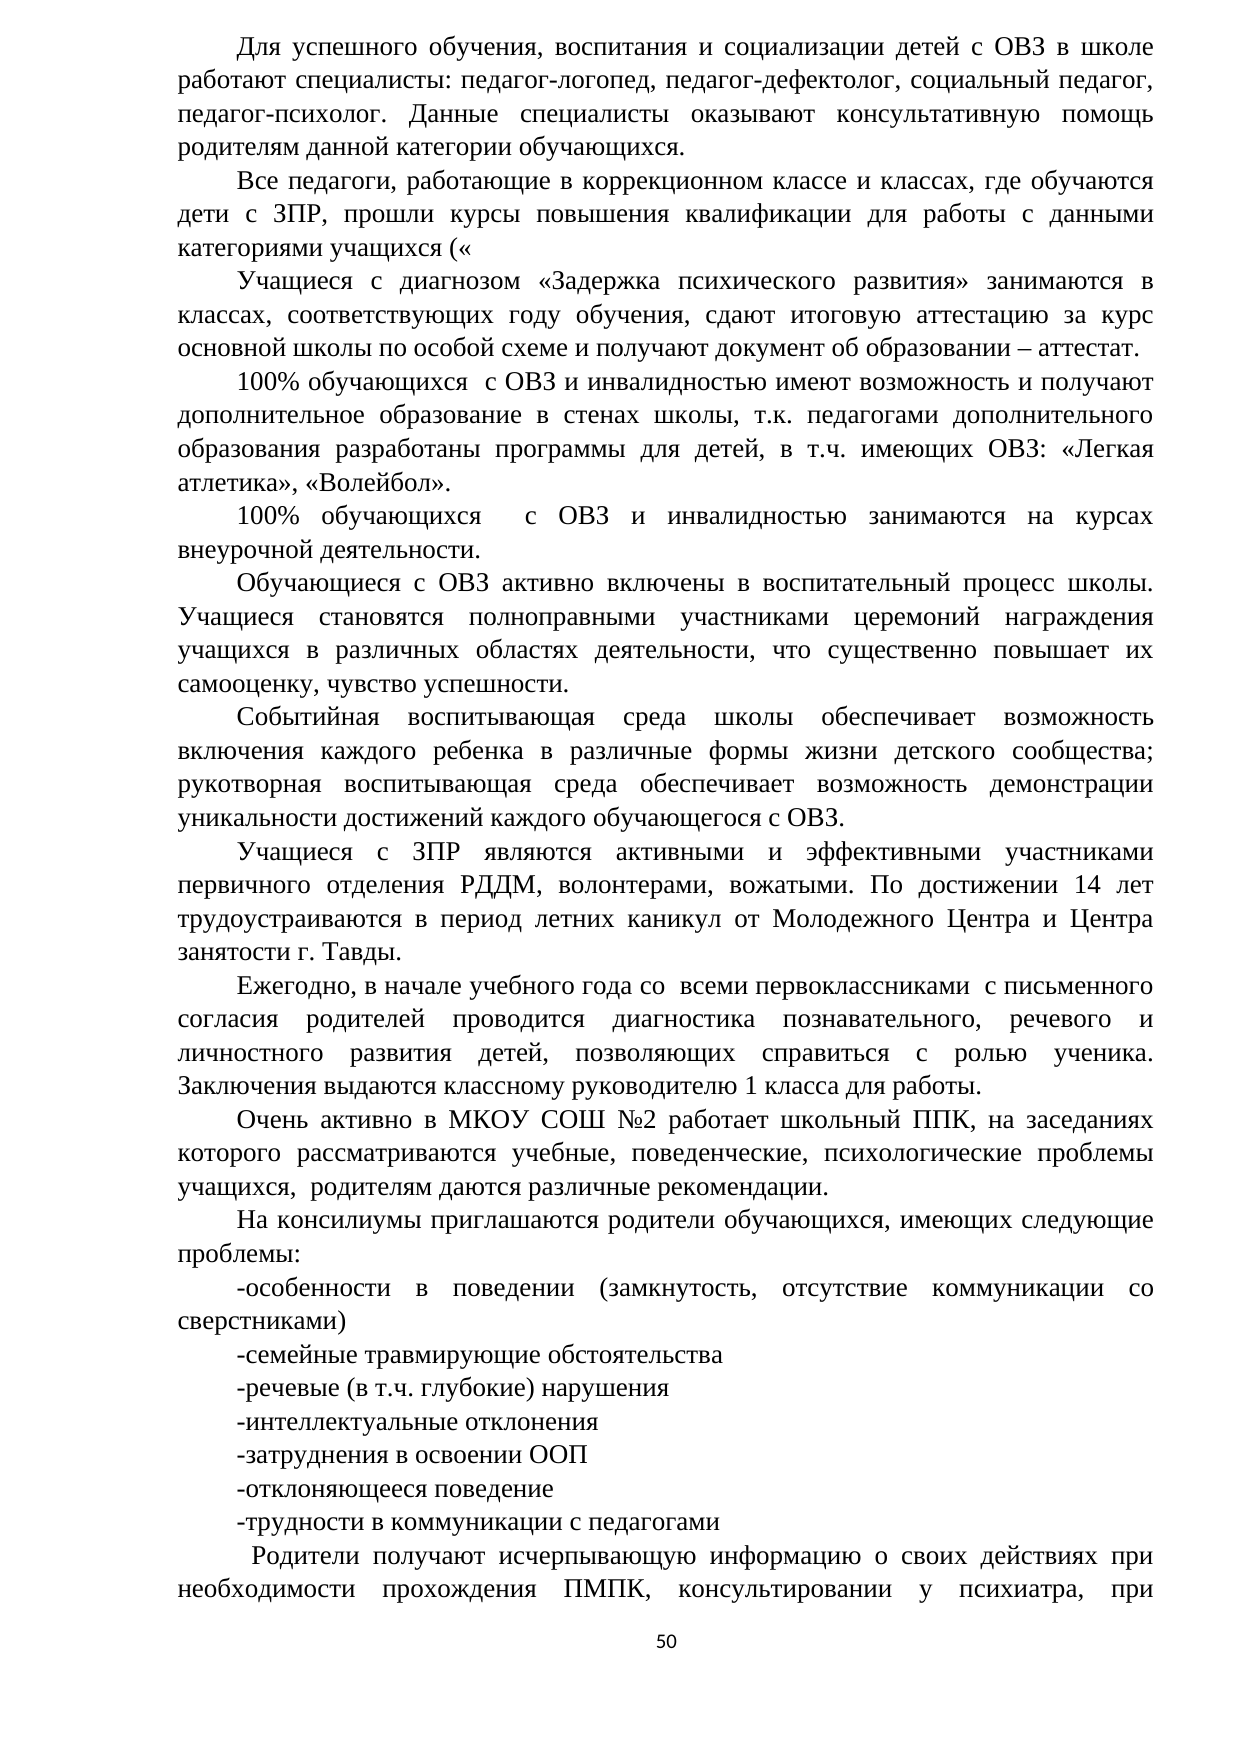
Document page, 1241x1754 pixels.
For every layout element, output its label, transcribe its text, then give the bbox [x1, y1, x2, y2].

text Учащиеся с диагнозом «Задержка психического развития» занимаются в классах, соответствующих году обучения, сдают итоговую аттестацию за курс основной школы по особой схеме и получают документ об образовании – аттестат. [177, 264, 1155, 363]
text -семейные травмирующие обстоятельства [177, 1338, 1155, 1369]
text 100% обучающихся с ОВЗ и инвалидностью занимаются на курсах внеурочной деятельности. [177, 499, 1155, 564]
text -интеллектуальные отклонения [177, 1405, 1155, 1436]
text Очень активно в МКОУ СОШ №2 работает школьный ППК, на заседаниях которого рассматриваются учебные, поведенческие, психологические проблемы учащихся, родителям даются различные рекомендации. [177, 1103, 1155, 1201]
text Для успешного обучения, воспитания и социализации детей с ОВЗ в школе работают специалисты: педагог-логопед, педагог-дефектолог, социальный педагог, педагог-психолог. Данные специалисты оказывают консультативную помощь родителям данной категории обучающихся. [177, 29, 1155, 161]
text -особенности в поведении (замкнутость, отсутствие коммуникации со сверстниками) [177, 1271, 1155, 1335]
text Обучающиеся с ОВЗ активно включены в воспитательный процесс школы. Учащиеся становятся полноправными участниками церемоний награждения учащихся в различных областях деятельности, что существенно повышает их самооценку, чувство успешности. [177, 566, 1155, 698]
text Ежегодно, в начале учебного года со всеми первоклассниками с письменного согласия родителей проводится диагностика познавательного, речевого и личностного развития детей, позволяющих справиться с ролью ученика. Заключения выдаются классному руководителю 1 класса для работы. [177, 969, 1155, 1101]
text Учащиеся с ЗПР являются активными и эффективными участниками первичного отделения РДДМ, волонтерами, вожатыми. По достижении 14 лет трудоустраиваются в период летних каникул от Молодежного Центра и Центра занятости г. Тавды. [177, 834, 1155, 966]
text -трудности в коммуникации с педагогами [177, 1505, 1155, 1537]
text Событийная воспитывающая среда школы обеспечивает возможность включения каждого ребенка в различные формы жизни детского сообщества; рукотворная воспитывающая среда обеспечивает возможность демонстрации уникальности достижений каждого обучающегося с ОВЗ. [177, 700, 1155, 832]
text -отклоняющееся поведение [177, 1472, 1155, 1503]
text Все педагоги, работающие в коррекционном классе и классах, где обучаются дети с ЗПР, прошли курсы повышения квалификации для работы с данными категориями учащихся (« [177, 164, 1155, 262]
text -затруднения в освоении ООП [177, 1438, 1155, 1469]
text На консилиумы приглашаются родители обучающихся, имеющих следующие проблемы: [177, 1203, 1155, 1268]
text 100% обучающихся с ОВЗ и инвалидностью имеют возможность и получают дополнительное образование в стенах школы, т.к. педагогами дополнительного образования разработаны программы для детей, в т.ч. имеющих ОВЗ: «Легкая атлетика», «Волейбол». [177, 365, 1155, 497]
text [177, 1539, 1155, 1604]
text -речевые (в т.ч. глубокие) нарушения [177, 1371, 1155, 1402]
